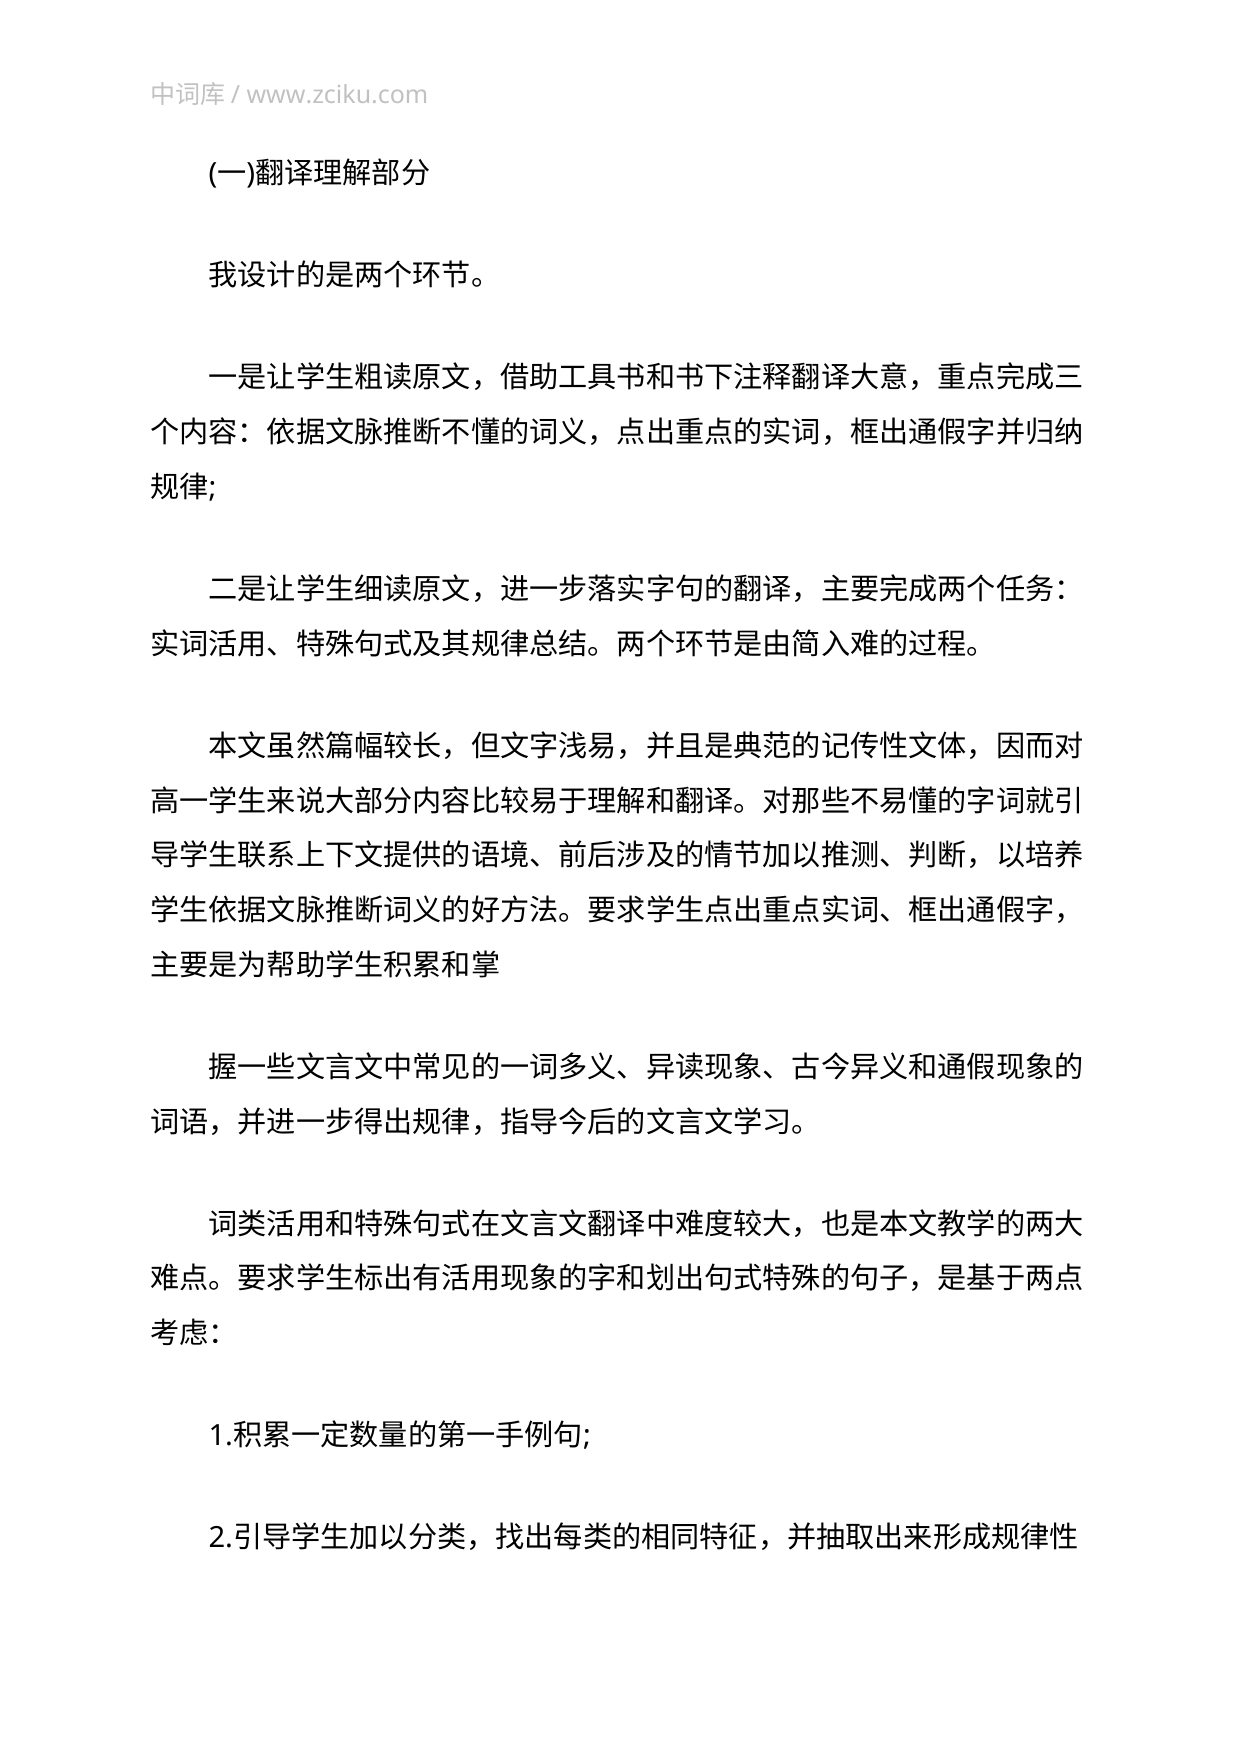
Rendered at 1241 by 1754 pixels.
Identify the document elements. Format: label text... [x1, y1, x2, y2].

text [150, 1514, 1090, 1556]
text 一是让学生粗读原文，借助工具书和书下注释翻译大意，重点完成三个内容：依据文脉推断不懂的词义，点出重点的实词，框出通假字并归纳规律; [150, 354, 1090, 506]
text 1.积累一定数量的第一手例句; [150, 1412, 1090, 1454]
text 本文虽然篇幅较长，但文字浅易，并且是典范的记传性文体，因而对高一学生来说大部分内容比较易于理解和翻译。对那些不易懂的字词就引导学生联系上下文提供的语境、前后涉及的情节加以推测、判断，以培养学生依据文脉推断词义的好方法。要求学生点出重点实词、框出通假字，主要是为帮助学生积累和掌 [150, 722, 1090, 984]
text 我设计的是两个环节。 [150, 252, 1090, 294]
text (一)翻译理解部分 [150, 150, 1090, 192]
text 握一些文言文中常见的一词多义、异读现象、古今异义和通假现象的词语，并进一步得出规律，指导今后的文言文学习。 [150, 1043, 1090, 1141]
text 二是让学生细读原文，进一步落实字句的翻译，主要完成两个任务：实词活用、特殊句式及其规律总结。两个环节是由简入难的过程。 [150, 566, 1090, 663]
text 词类活用和特殊句式在文言文翻译中难度较大，也是本文教学的两大难点。要求学生标出有活用现象的字和划出句式特殊的句子，是基于两点考虑： [150, 1200, 1090, 1352]
